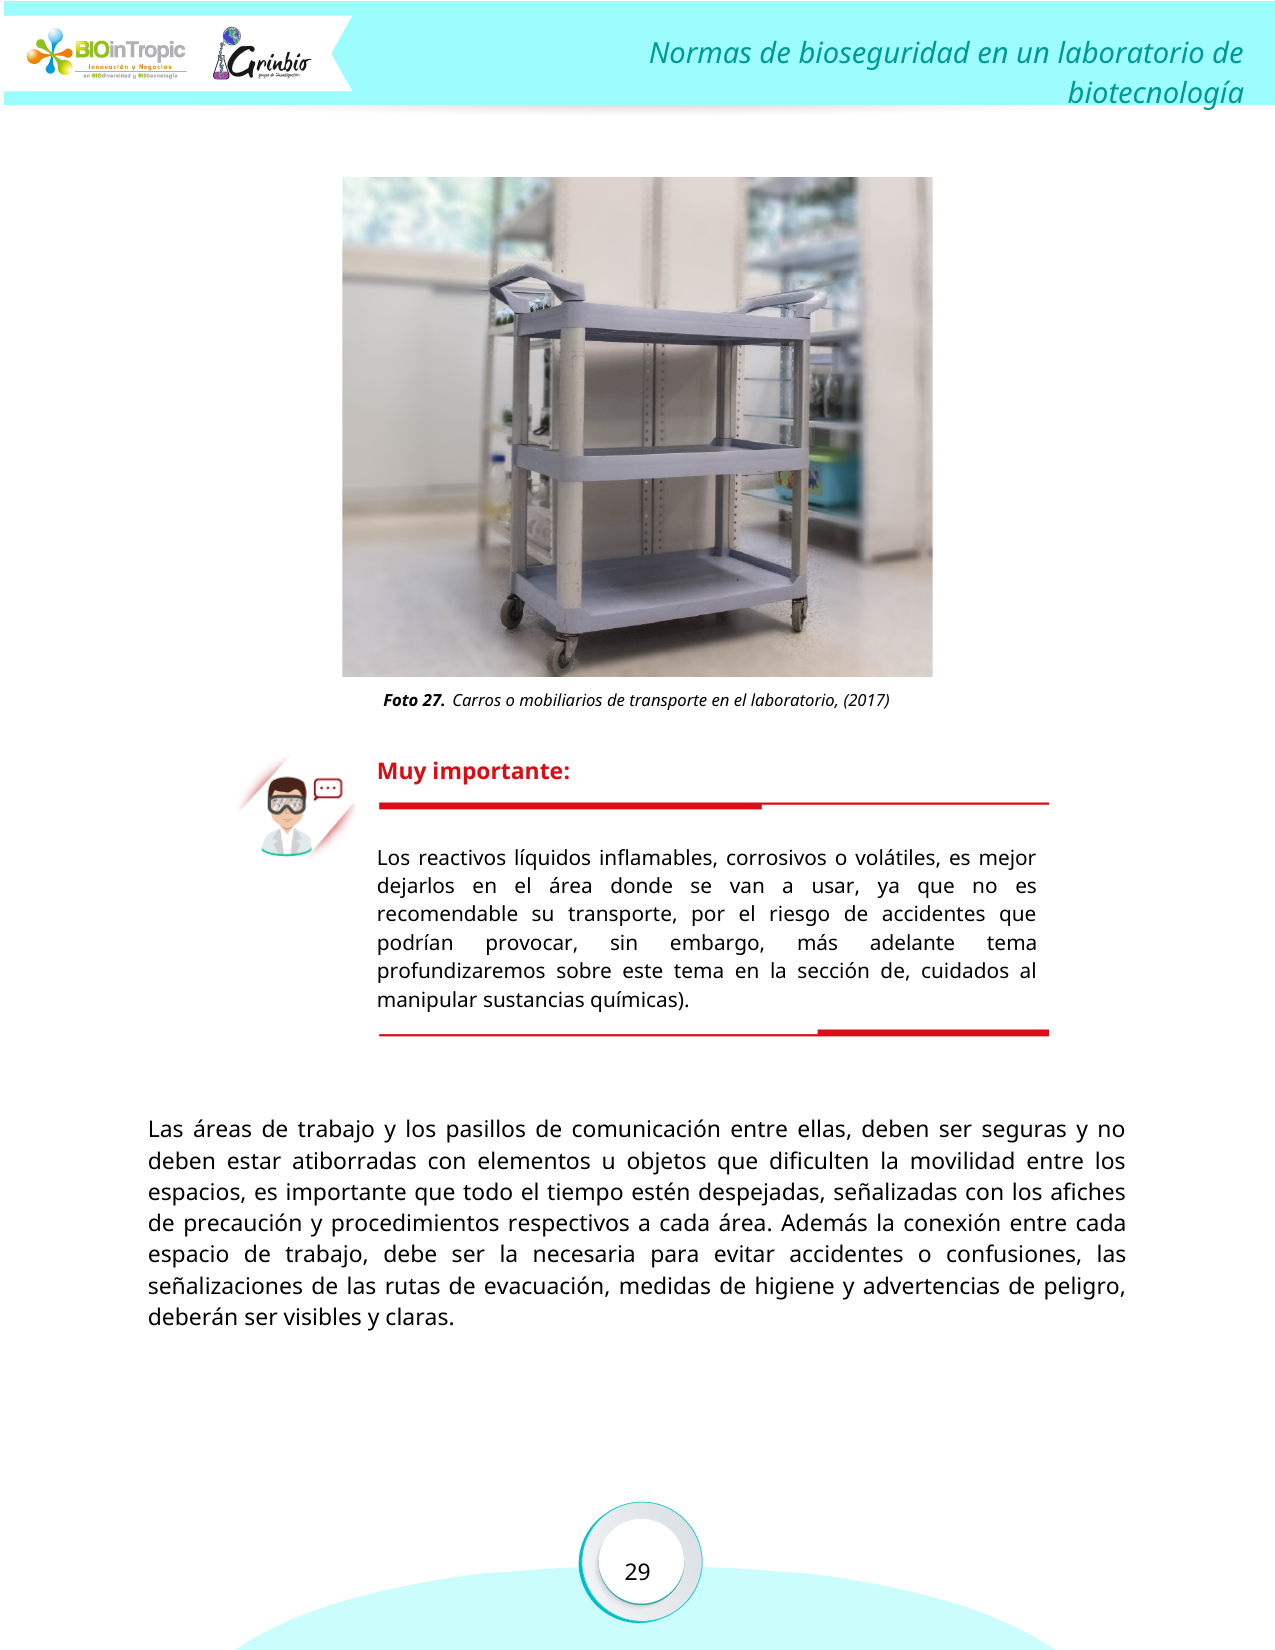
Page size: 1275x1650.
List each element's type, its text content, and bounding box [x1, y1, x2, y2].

table_header Muy importante: [365, 755, 1049, 799]
text Las áreas de trabajo y los pasillos de comunicación entre ellas, deben ser seguras y no deben estar atiborradas con elementos u objetos que dificulten la movilidad entre los espacios, es importante que todo el tiempo estén despejadas, señalizadas con los afiches de precaución y procedimientos respectivos a cada área. Además la conexión entre cada espacio de trabajo, debe ser la necesaria para evitar accidentes o confusiones, las señalizaciones de las rutas de evacuación, medidas de higiene y advertencias de peligro, deberán ser visibles y claras. [148, 1113, 1127, 1332]
table_cell Los reactivos líquidos inflamables, corrosivos o volátiles, es mejor dejarlos en el área donde se van a usar, ya que no es recomendable su transporte, por el riesgo de accidentes que podrían provocar, sin embargo, más adelante tema profundizaremos sobre este tema en la sección de, cuidados al manipular sustancias químicas). [365, 843, 1049, 1026]
table_header [226, 755, 365, 1069]
picture [3, 1, 1275, 1650]
text Foto 27. Carros o mobiliarios de transporte en el laboratorio, (2017) [148, 689, 1127, 711]
table_cell [365, 799, 1049, 843]
table_cell [365, 1026, 1049, 1069]
